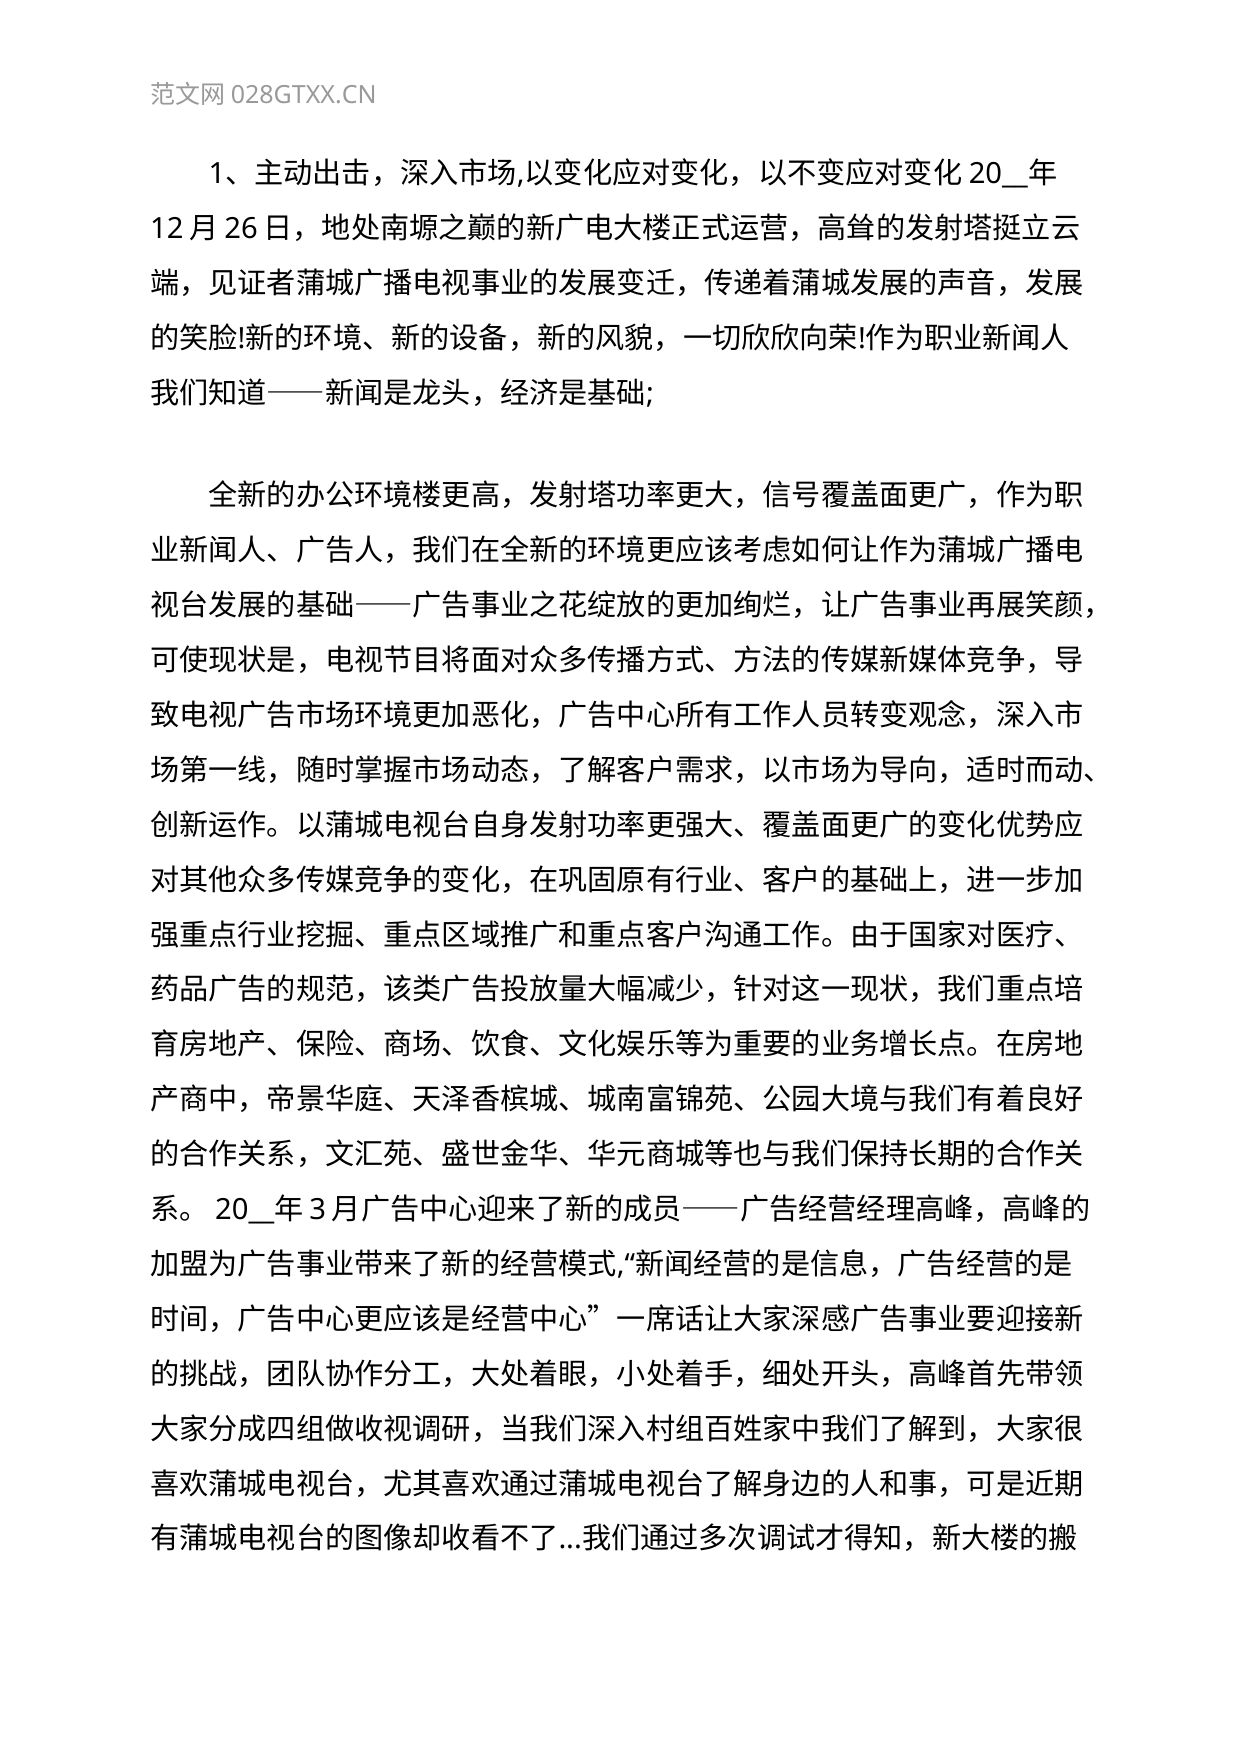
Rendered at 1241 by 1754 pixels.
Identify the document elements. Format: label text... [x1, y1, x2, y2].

text 1、主动出击，深入市场,以变化应对变化，以不变应对变化 20__年12月26日，地处南塬之巅的新广电大楼正式运营，高耸的发射塔挺立云端，见证者蒲城广播电视事业的发展变迁，传递着蒲城发展的声音，发展的笑脸!新的环境、新的设备，新的风貌，一切欣欣向荣!作为职业新闻人我们知道——新闻是龙头，经济是基础; [150, 150, 1090, 412]
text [150, 472, 1090, 1557]
